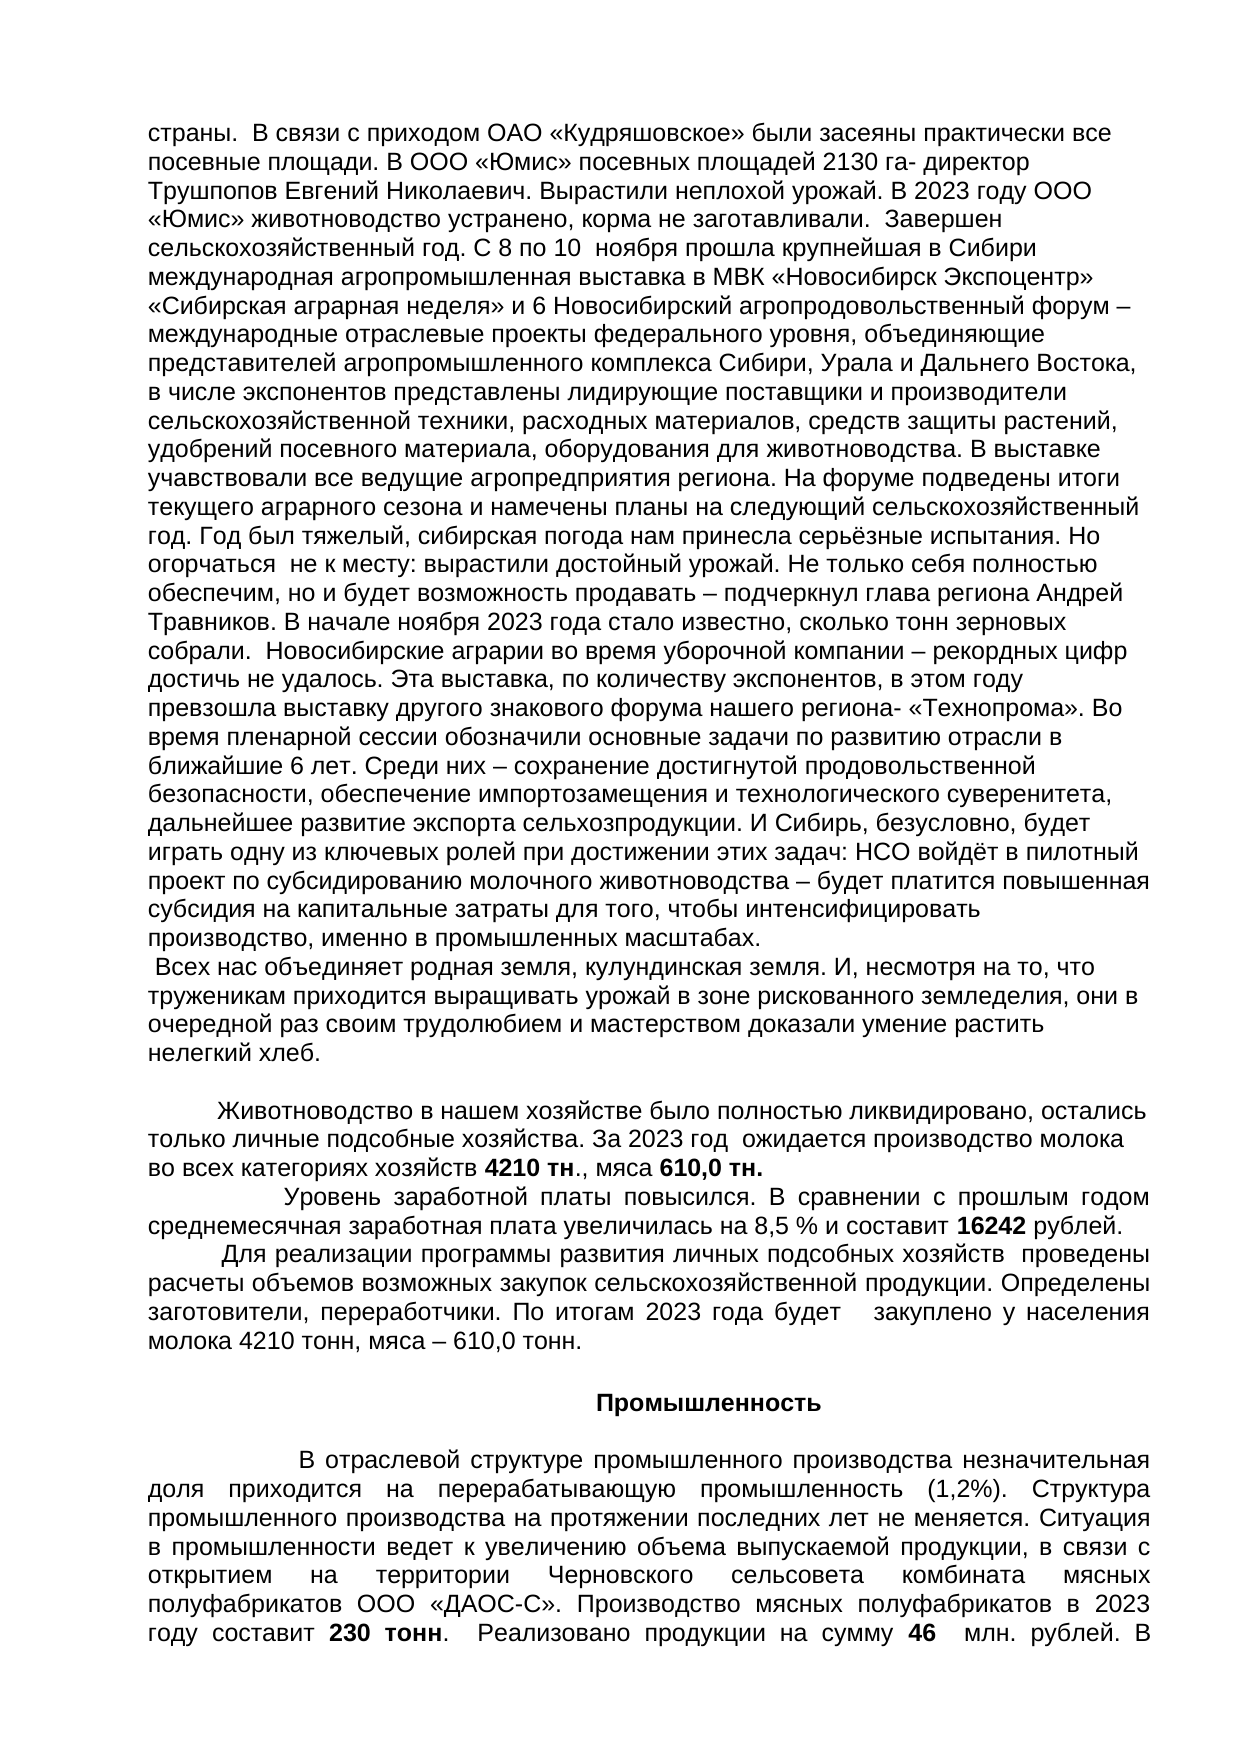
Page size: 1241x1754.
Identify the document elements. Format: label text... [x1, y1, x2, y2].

text Уровень заработной платы повысился. В сравнении с прошлым годом среднемесячная заработная плата увеличилась на 8,5 % и составит 16242 рублей. [148, 1182, 1152, 1239]
text Животноводство в нашем хозяйстве было полностью ликвидировано, остались только личные подсобные хозяйства. За 2023 год ожидается производство молока во всех категориях хозяйств 4210 тн., мяса 610,0 тн. [148, 1096, 1152, 1182]
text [148, 118, 1152, 952]
text Промышленность [148, 1388, 1152, 1417]
text Для реализации программы развития личных подсобных хозяйств проведены расчеты объемов возможных закупок сельскохозяйственной продукции. Определены заготовители, переработчики. По итогам 2023 года будет закуплено у населения молока 4210 тонн, мяса – 610,0 тонн. [148, 1239, 1152, 1354]
text Всех нас объединяет родная земля, кулундинская земля. И, несмотря на то, что труженикам приходится выращивать урожай в зоне рискованного земледелия, они в очередной раз своим трудолюбием и мастерством доказали умение растить нелегкий хлеб. [148, 952, 1152, 1067]
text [148, 1445, 1152, 1647]
